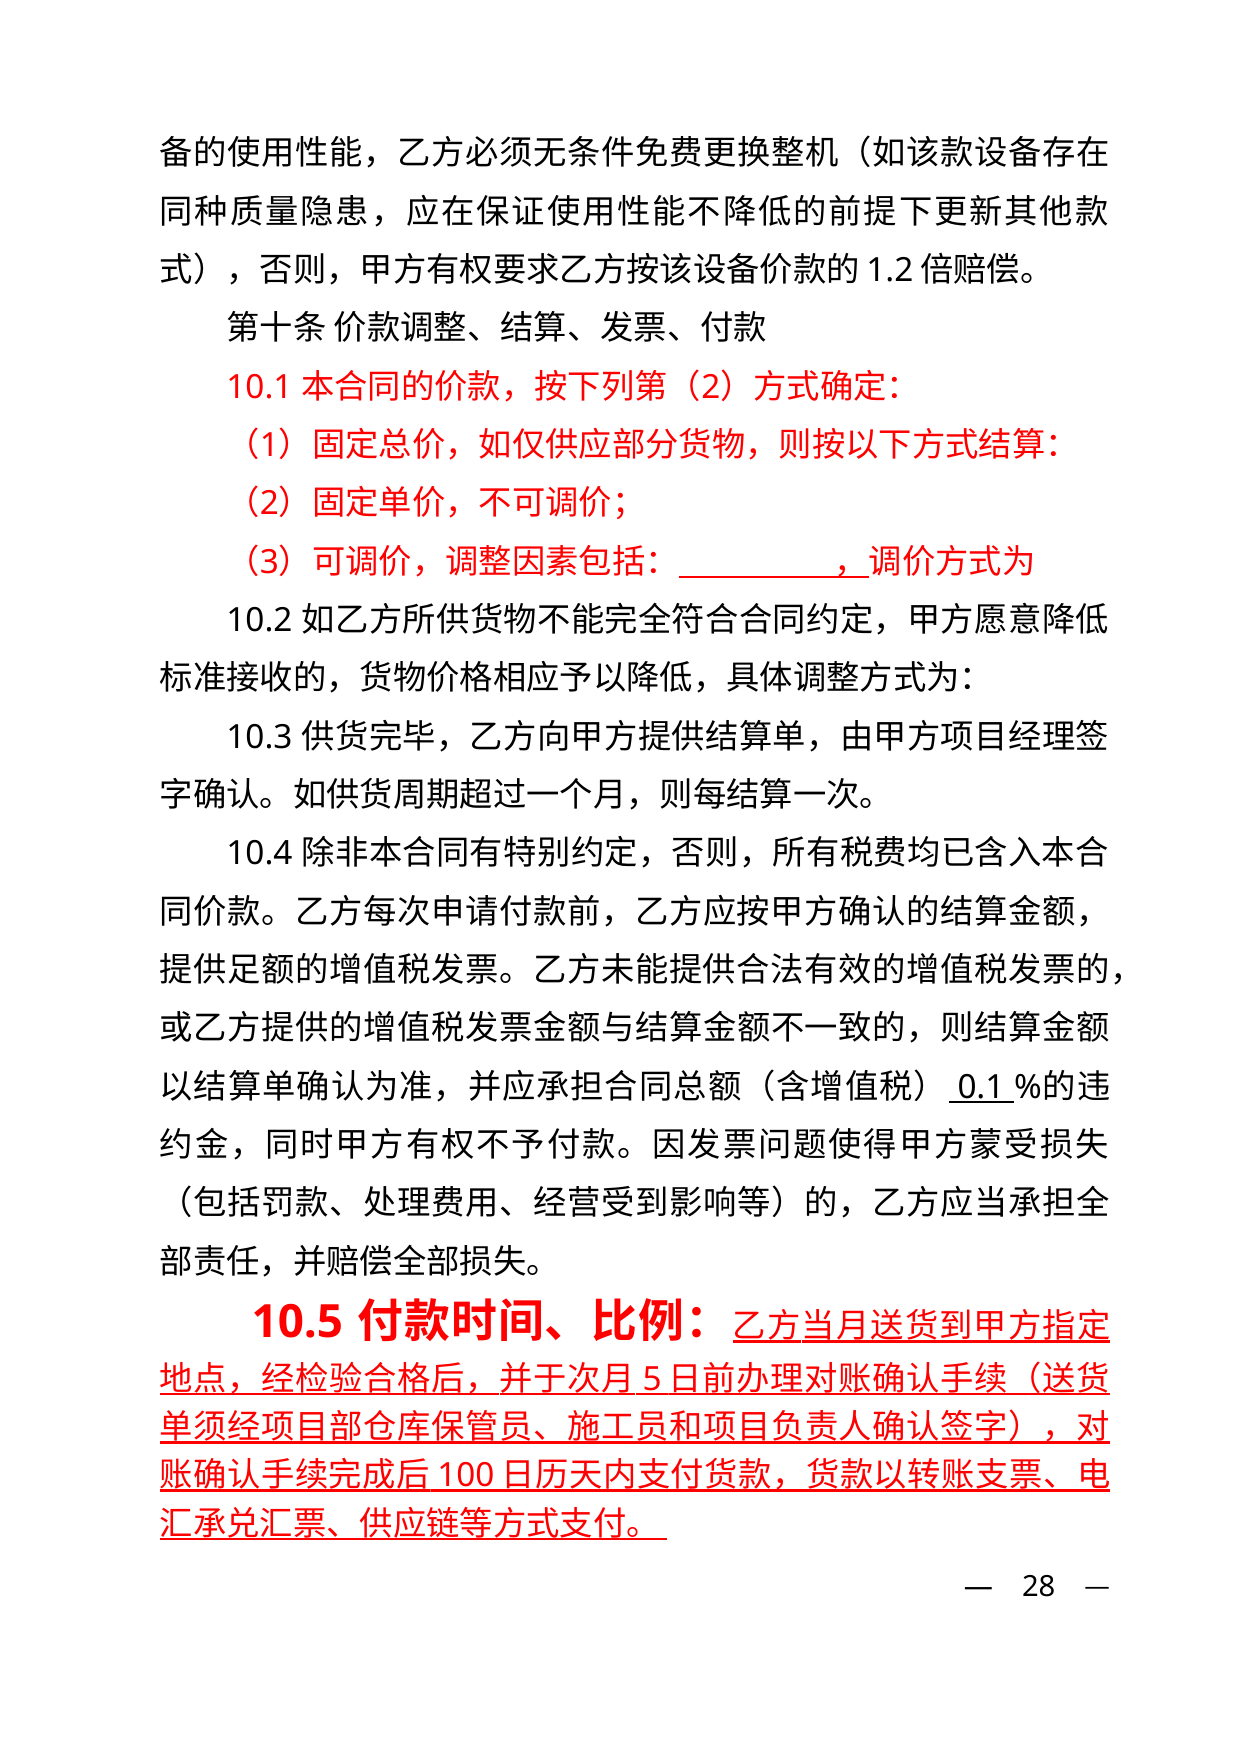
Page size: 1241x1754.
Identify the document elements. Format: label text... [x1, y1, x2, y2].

text 10.2 如乙方所供货物不能完全符合合同约定，甲方愿意降低标准接收的，货物价格相应予以降低，具体调整方式为： [159, 585, 1110, 701]
text 10.4 除非本合同有特别约定，否则，所有税费均已含入本合同价款。乙方每次申请付款前，乙方应按甲方确认的结算金额，提供足额的增值税发票。乙方未能提供合法有效的增值税发票的，或乙方提供的增值税发票金额与结算金额不一致的，则结算金额以结算单确认为准，并应承担合同总额（含增值税） 0.1 %的违约金，同时甲方有权不予付款。因发票问题使得甲方蒙受损失（包括罚款、处理费用、经营受到影响等）的，乙方应当承担全部责任，并赔偿全部损失。 [159, 818, 1110, 1285]
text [159, 118, 1110, 293]
text 10.5 付款时间、比例：乙方当月送货到甲方指定地点，经检验合格后，并于次月5日前办理对账确认手续（送货单须经项目部仓库保管员、施工员和项目负责人确认签字），对账确认手续完成后100日历天内支付货款，货款以转账支票、电汇承兑汇票、供应链等方式支付。 [159, 1394, 1110, 1441]
text （3）可调价，调整因素包括： ，调价方式为 [159, 526, 1110, 585]
text 10.5 付款时间、比例：乙方当月送货到甲方指定地点，经检验合格后，并于次月5日前办理对账确认手续（送货单须经项目部仓库保管员、施工员和项目负责人确认签字），对账确认手续完成后100日历天内支付货款，货款以转账支票、电汇承兑汇票、供应链等方式支付。 [159, 1285, 1110, 1393]
text 10.3 供货完毕，乙方向甲方提供结算单，由甲方项目经理签字确认。如供货周期超过一个月，则每结算一次。 [159, 701, 1110, 818]
text （1）固定总价，如仅供应部分货物，则按以下方式结算： [159, 410, 1110, 468]
text 10.5 付款时间、比例：乙方当月送货到甲方指定地点，经检验合格后，并于次月5日前办理对账确认手续（送货单须经项目部仓库保管员、施工员和项目负责人确认签字），对账确认手续完成后100日历天内支付货款，货款以转账支票、电汇承兑汇票、供应链等方式支付。 [159, 1490, 1110, 1545]
text （2）固定单价，不可调价； [159, 468, 1110, 526]
text 10.5 付款时间、比例：乙方当月送货到甲方指定地点，经检验合格后，并于次月5日前办理对账确认手续（送货单须经项目部仓库保管员、施工员和项目负责人确认签字），对账确认手续完成后100日历天内支付货款，货款以转账支票、电汇承兑汇票、供应链等方式支付。 [159, 1442, 1110, 1489]
text 10.1 本合同的价款，按下列第（2）方式确定： [159, 351, 1110, 410]
text 第十条 价款调整、结算、发票、付款 [159, 293, 1110, 351]
